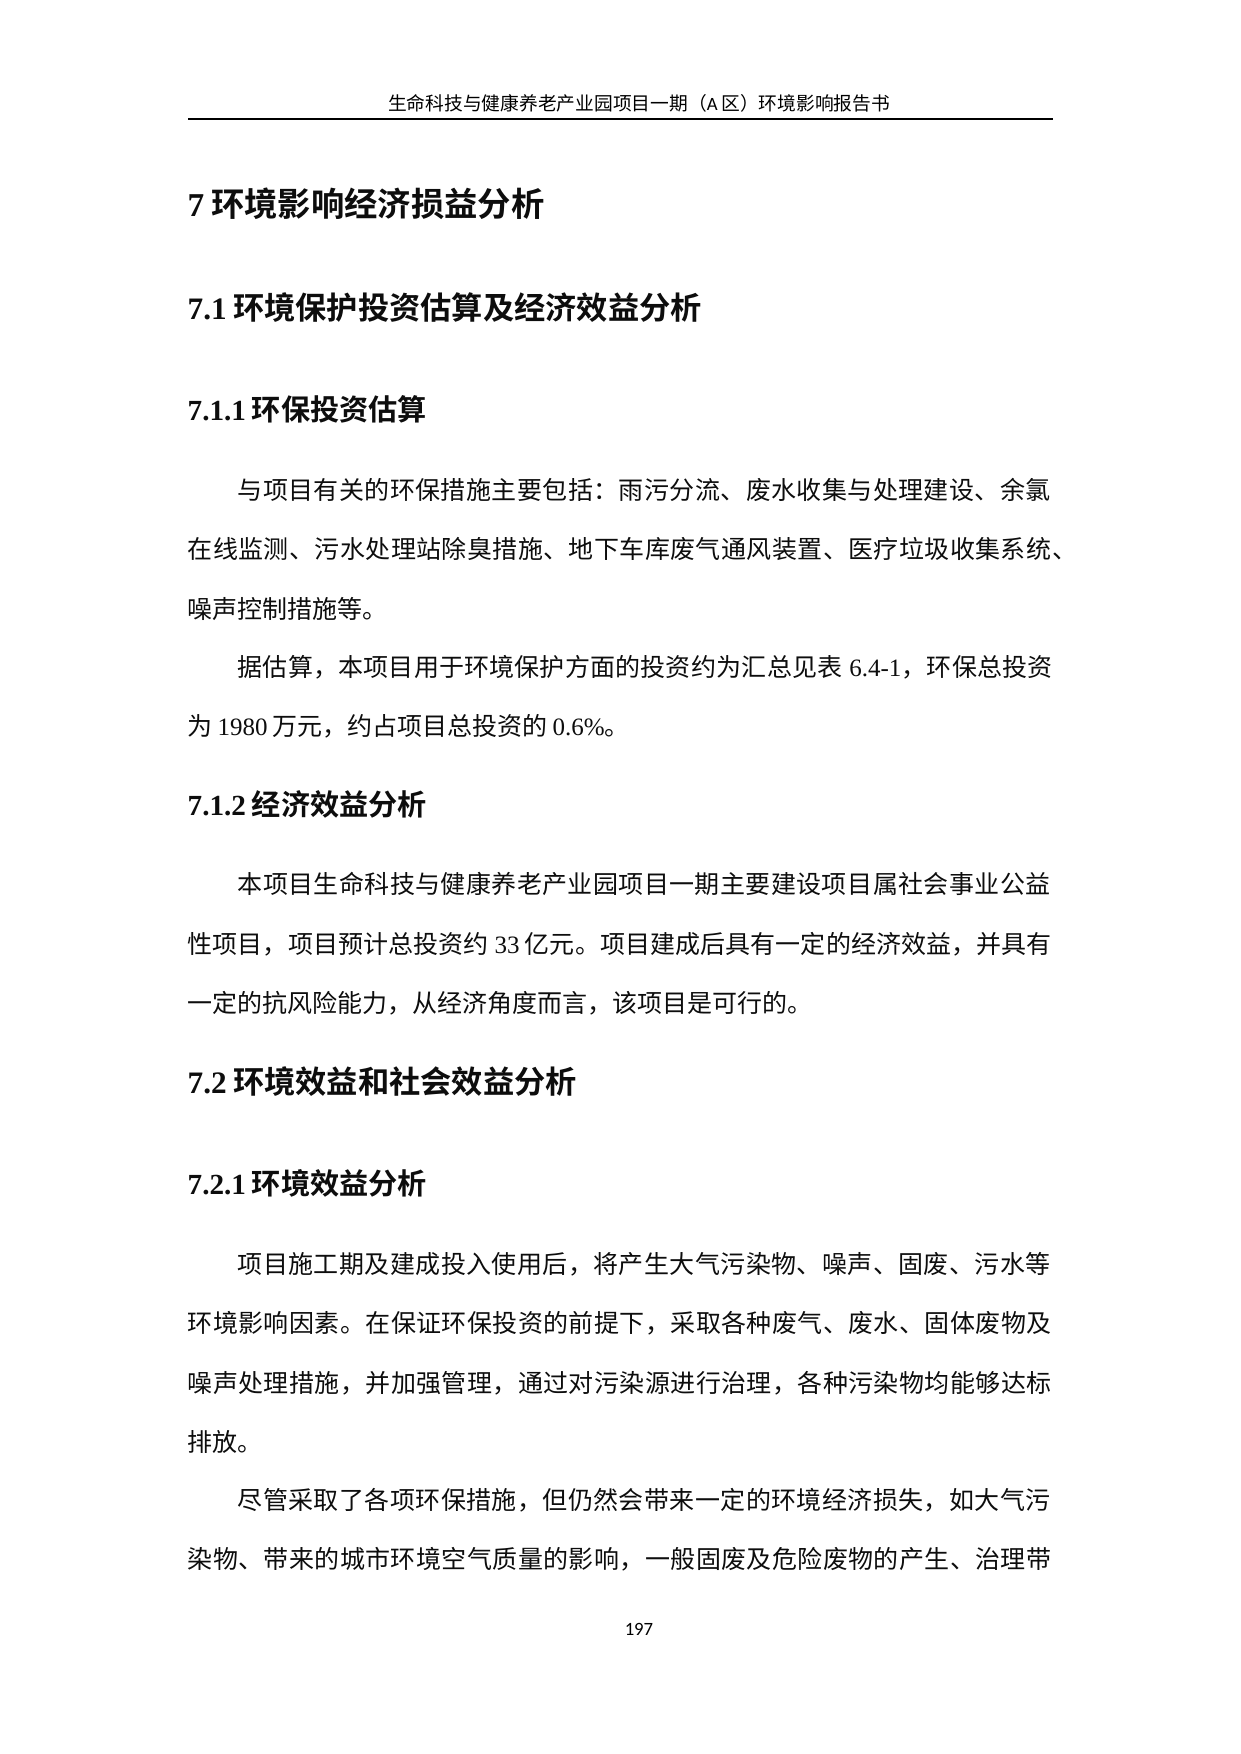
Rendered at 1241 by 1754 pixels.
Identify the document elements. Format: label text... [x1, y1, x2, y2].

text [187, 1479, 1053, 1578]
subtitle 7.2环境效益和社会效益分析 [187, 1040, 1053, 1119]
subtitle 7环境影响经济损益分析 [187, 163, 1053, 242]
text 据估算，本项目用于环境保护方面的投资约为汇总见表6.4-1，环保总投资为1980万元，约占项目总投资的0.6%。 [187, 645, 1053, 744]
text 本项目生命科技与健康养老产业园项目一期主要建设项目属社会事业公益性项目，项目预计总投资约33亿元。项目建成后具有一定的经济效益，并具有一定的抗风险能力，从经济角度而言，该项目是可行的。 [187, 863, 1053, 1022]
text 项目施工期及建成投入使用后，将产生大气污染物、噪声、固废、污水等环境影响因素。在保证环保投资的前提下，采取各种废气、废水、固体废物及噪声处理措施，并加强管理，通过对污染源进行治理，各种污染物均能够达标排放。 [187, 1242, 1053, 1461]
subtitle 7.2.1环境效益分析 [187, 1142, 1053, 1221]
subtitle 7.1环境保护投资估算及经济效益分析 [187, 266, 1053, 345]
text 与项目有关的环保措施主要包括：雨污分流、废水收集与处理建设、余氯在线监测、污水处理站除臭措施、地下车库废气通风装置、医疗垃圾收集系统、噪声控制措施等。 [187, 468, 1053, 627]
subtitle 7.1.1环保投资估算 [187, 368, 1053, 447]
subtitle 7.1.2经济效益分析 [187, 763, 1053, 842]
